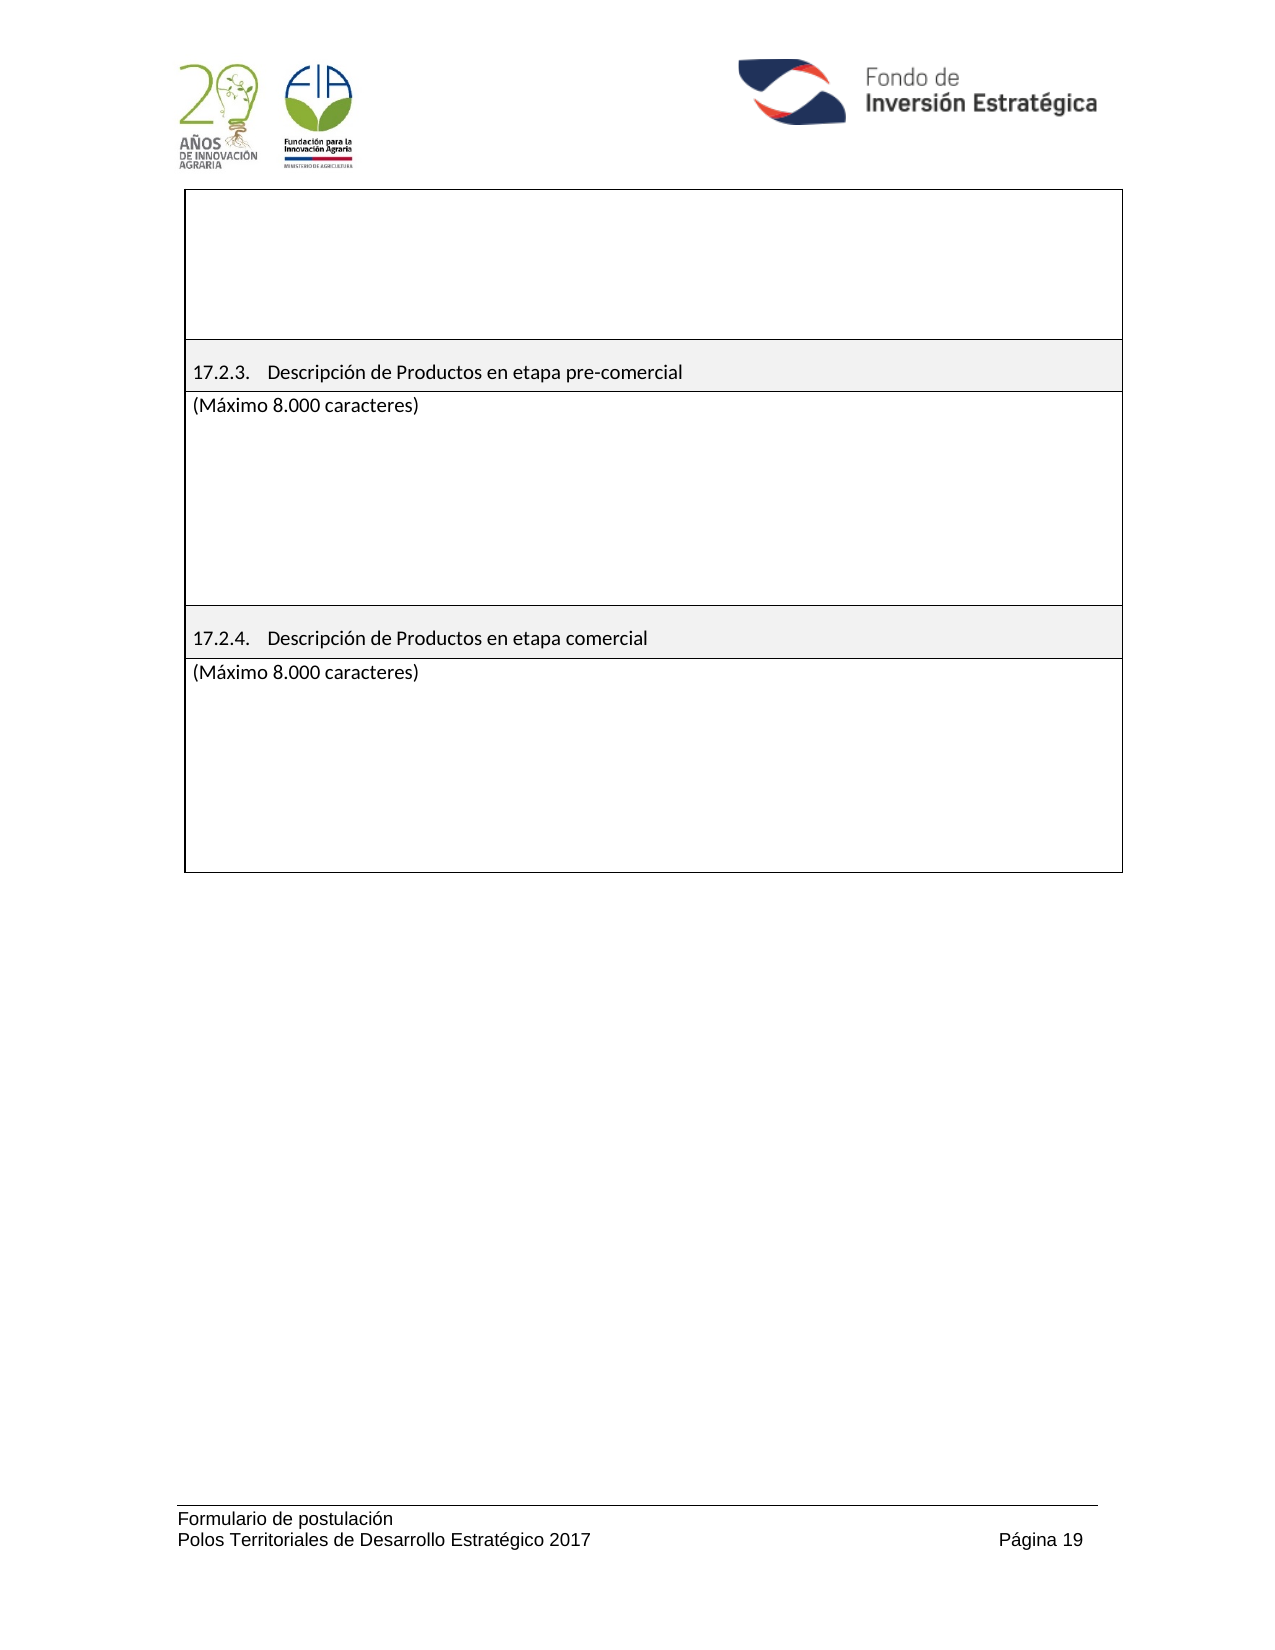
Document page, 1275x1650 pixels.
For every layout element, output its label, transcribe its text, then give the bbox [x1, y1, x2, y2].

table_cell Descripción de Productos en etapa comercial [186, 606, 1122, 658]
picture [738, 59, 1098, 125]
table_cell Descripción de Productos en etapa pre-comercial [186, 340, 1122, 391]
table_cell (Máximo 8.000 caracteres) [186, 659, 1122, 872]
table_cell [186, 190, 1122, 339]
table_cell (Máximo 8.000 caracteres) [186, 392, 1122, 605]
